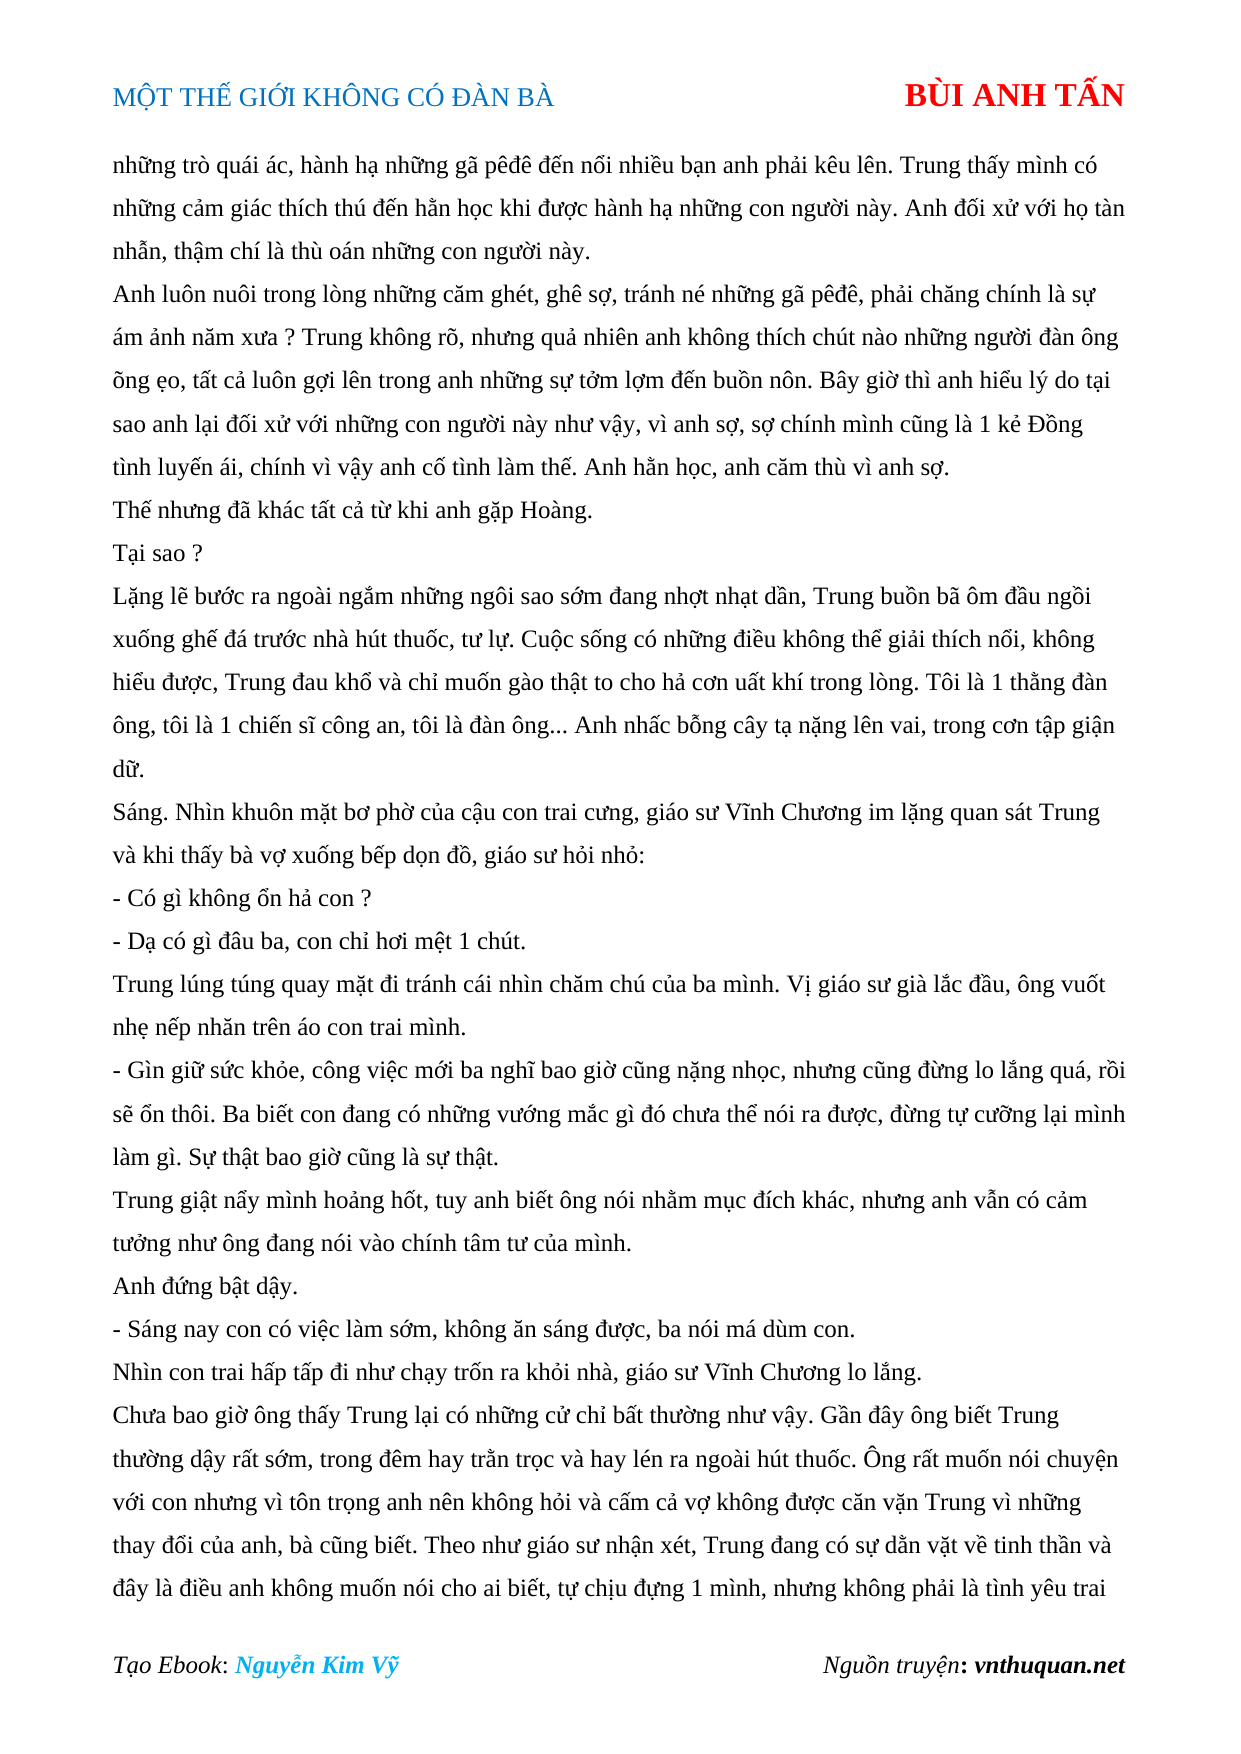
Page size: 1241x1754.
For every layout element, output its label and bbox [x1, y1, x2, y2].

text [112, 150, 1128, 1602]
